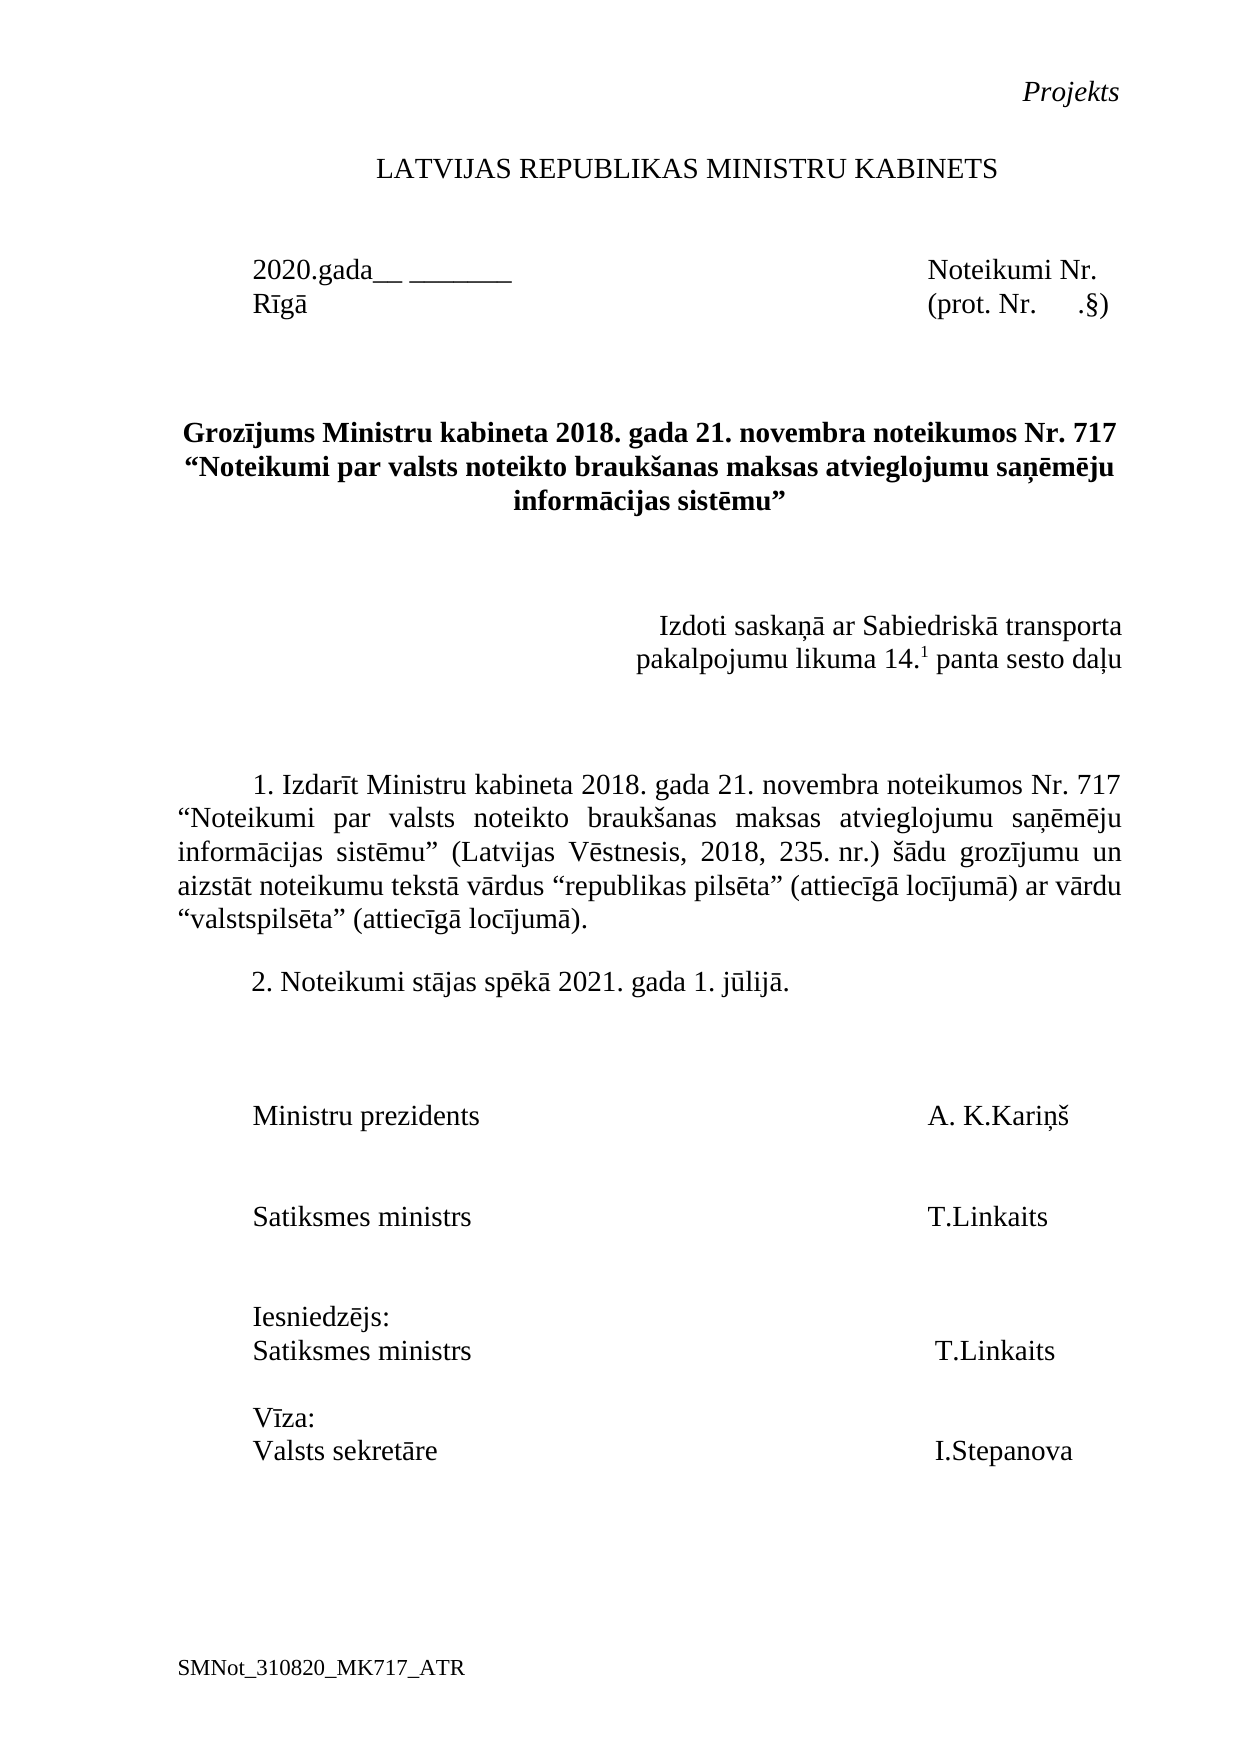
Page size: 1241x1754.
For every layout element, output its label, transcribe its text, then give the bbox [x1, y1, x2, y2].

text 2. Noteikumi stājas spēkā 2021. gada 1. jūlijā. [177, 964, 1122, 997]
text Valsts sekretāre I.Stepanova [177, 1433, 1122, 1467]
text Grozījums Ministru kabineta 2018. gada 21. novembra noteikumos Nr. 717 “Noteikumi par valsts noteikto braukšanas maksas atvieglojumu saņēmēju informācijas sistēmu” [177, 416, 1122, 516]
text LATVIJAS REPUBLIKAS MINISTRU KABINETS [177, 152, 1122, 185]
text Izdoti saskaņā ar Sabiedriskā transporta [177, 608, 1122, 642]
text pakalpojumu likuma 14.1 panta sesto daļu [177, 642, 1122, 675]
text Iesniedzējs: [177, 1299, 1122, 1333]
text 1. Izdarīt Ministru kabineta 2018. gada 21. novembra noteikumos Nr. 717 “Noteikumi par valsts noteikto braukšanas maksas atvieglojumu saņēmēju informācijas sistēmu” (Latvijas Vēstnesis, 2018, 235. nr.) šādu grozījumu un aizstāt noteikumu tekstā vārdus “republikas pilsēta” (attiecīgā locījumā) ar vārdu “valstspilsēta” (attiecīgā locījumā). [177, 767, 1122, 935]
text Ministru prezidents A. K.Kariņš [177, 1098, 1122, 1132]
text Satiksmes ministrs T.Linkaits [177, 1199, 1122, 1232]
text Rīgā (prot. Nr. .§) [177, 286, 1122, 319]
text Satiksmes ministrs T.Linkaits [177, 1333, 1122, 1366]
text Vīza: [177, 1400, 1122, 1433]
text 2020.gada__ _______ Noteikumi Nr. [177, 252, 1122, 286]
